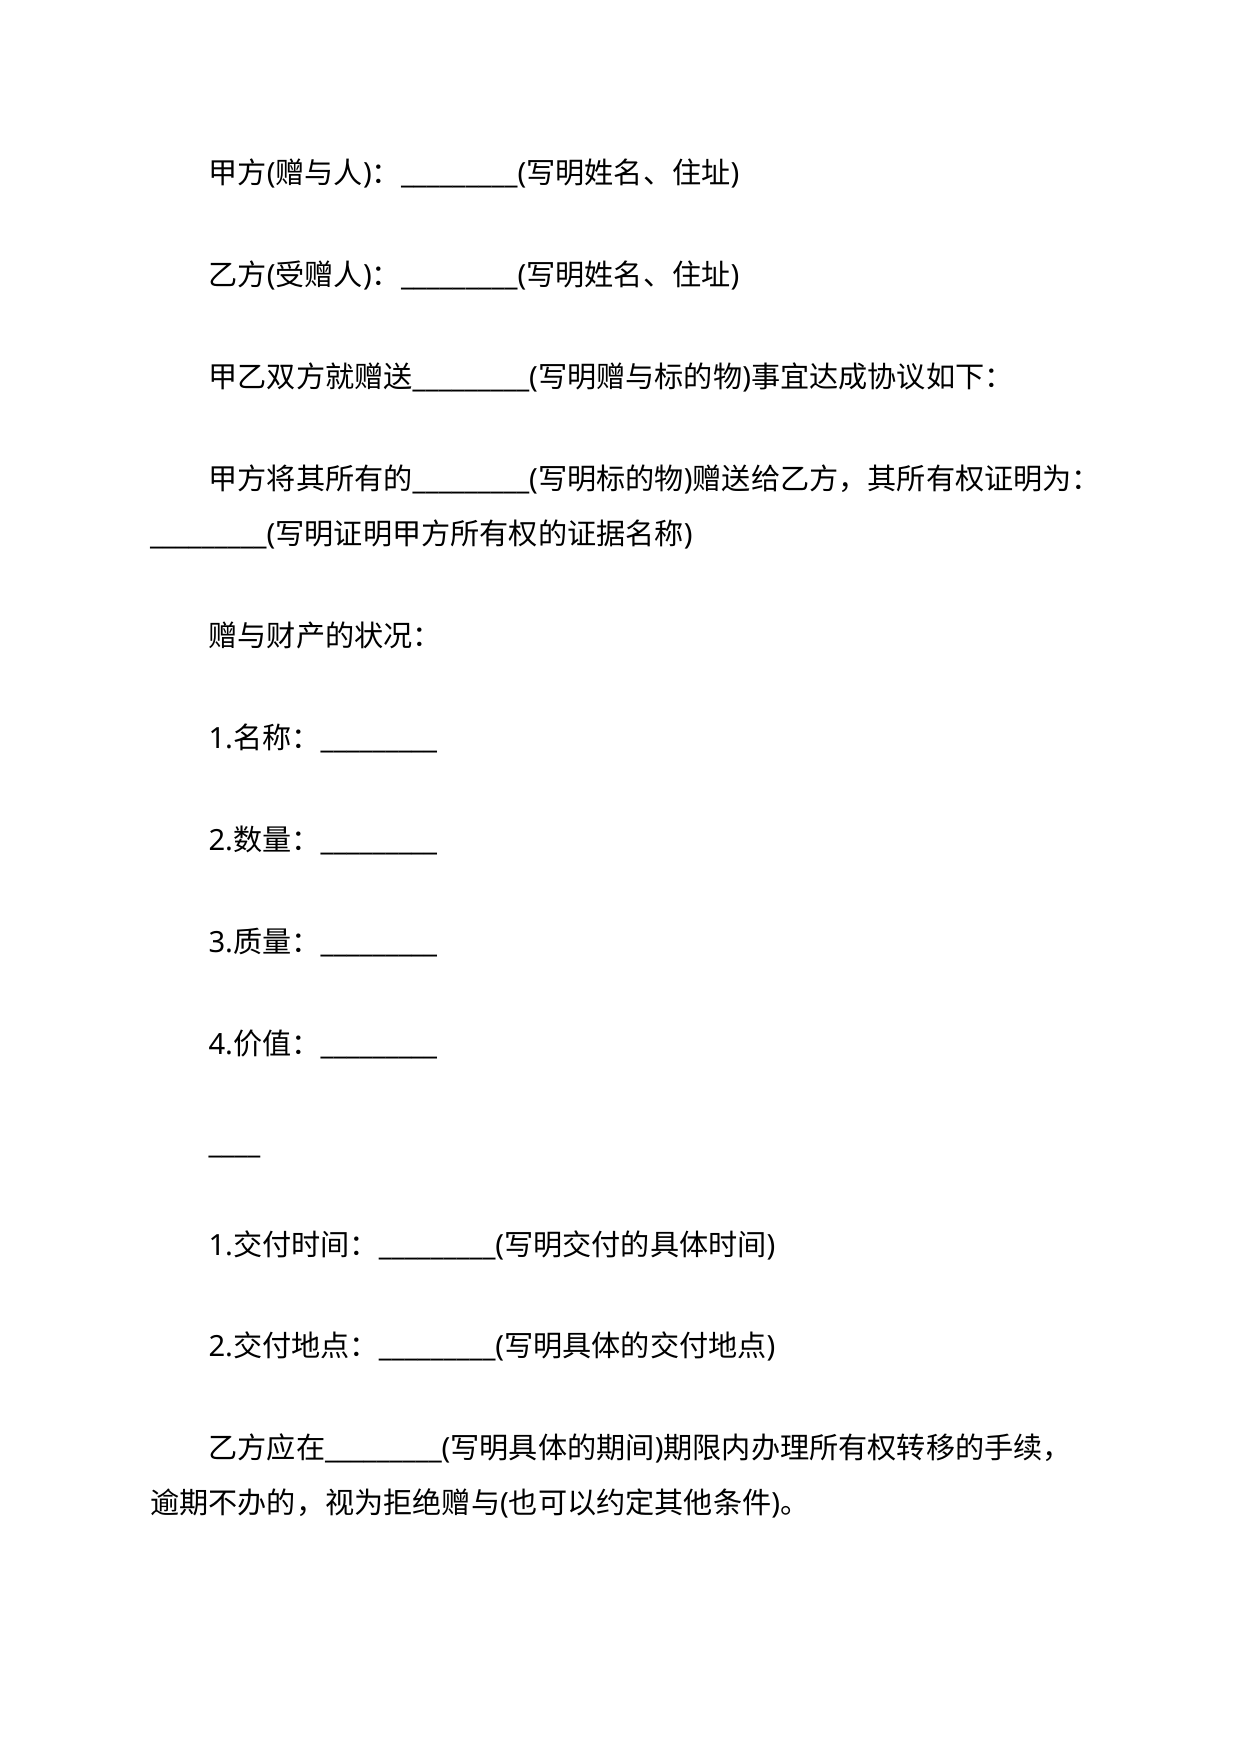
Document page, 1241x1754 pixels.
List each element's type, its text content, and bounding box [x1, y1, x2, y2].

text 乙方应在_________(写明具体的期间)期限内办理所有权转移的手续，逾期不办的，视为拒绝赠与(也可以约定其他条件)。 [150, 1425, 1090, 1522]
text 1.名称：_________ [150, 715, 1090, 757]
text 3.质量：_________ [150, 919, 1090, 961]
text 甲乙双方就赠送_________(写明赠与标的物)事宜达成协议如下： [150, 354, 1090, 396]
text 2.数量：_________ [150, 817, 1090, 859]
text 乙方(受赠人)：_________(写明姓名、住址) [150, 252, 1090, 294]
text 1.交付时间：_________(写明交付的具体时间) [150, 1221, 1090, 1263]
text 赠与财产的状况： [150, 613, 1090, 655]
text 甲方将其所有的_________(写明标的物)赠送给乙方，其所有权证明为：_________(写明证明甲方所有权的证据名称) [150, 456, 1090, 553]
text ____ [150, 1123, 1090, 1162]
text 甲方(赠与人)：_________(写明姓名、住址) [150, 150, 1090, 192]
text 4.价值：_________ [150, 1021, 1090, 1063]
text 2.交付地点：_________(写明具体的交付地点) [150, 1323, 1090, 1365]
